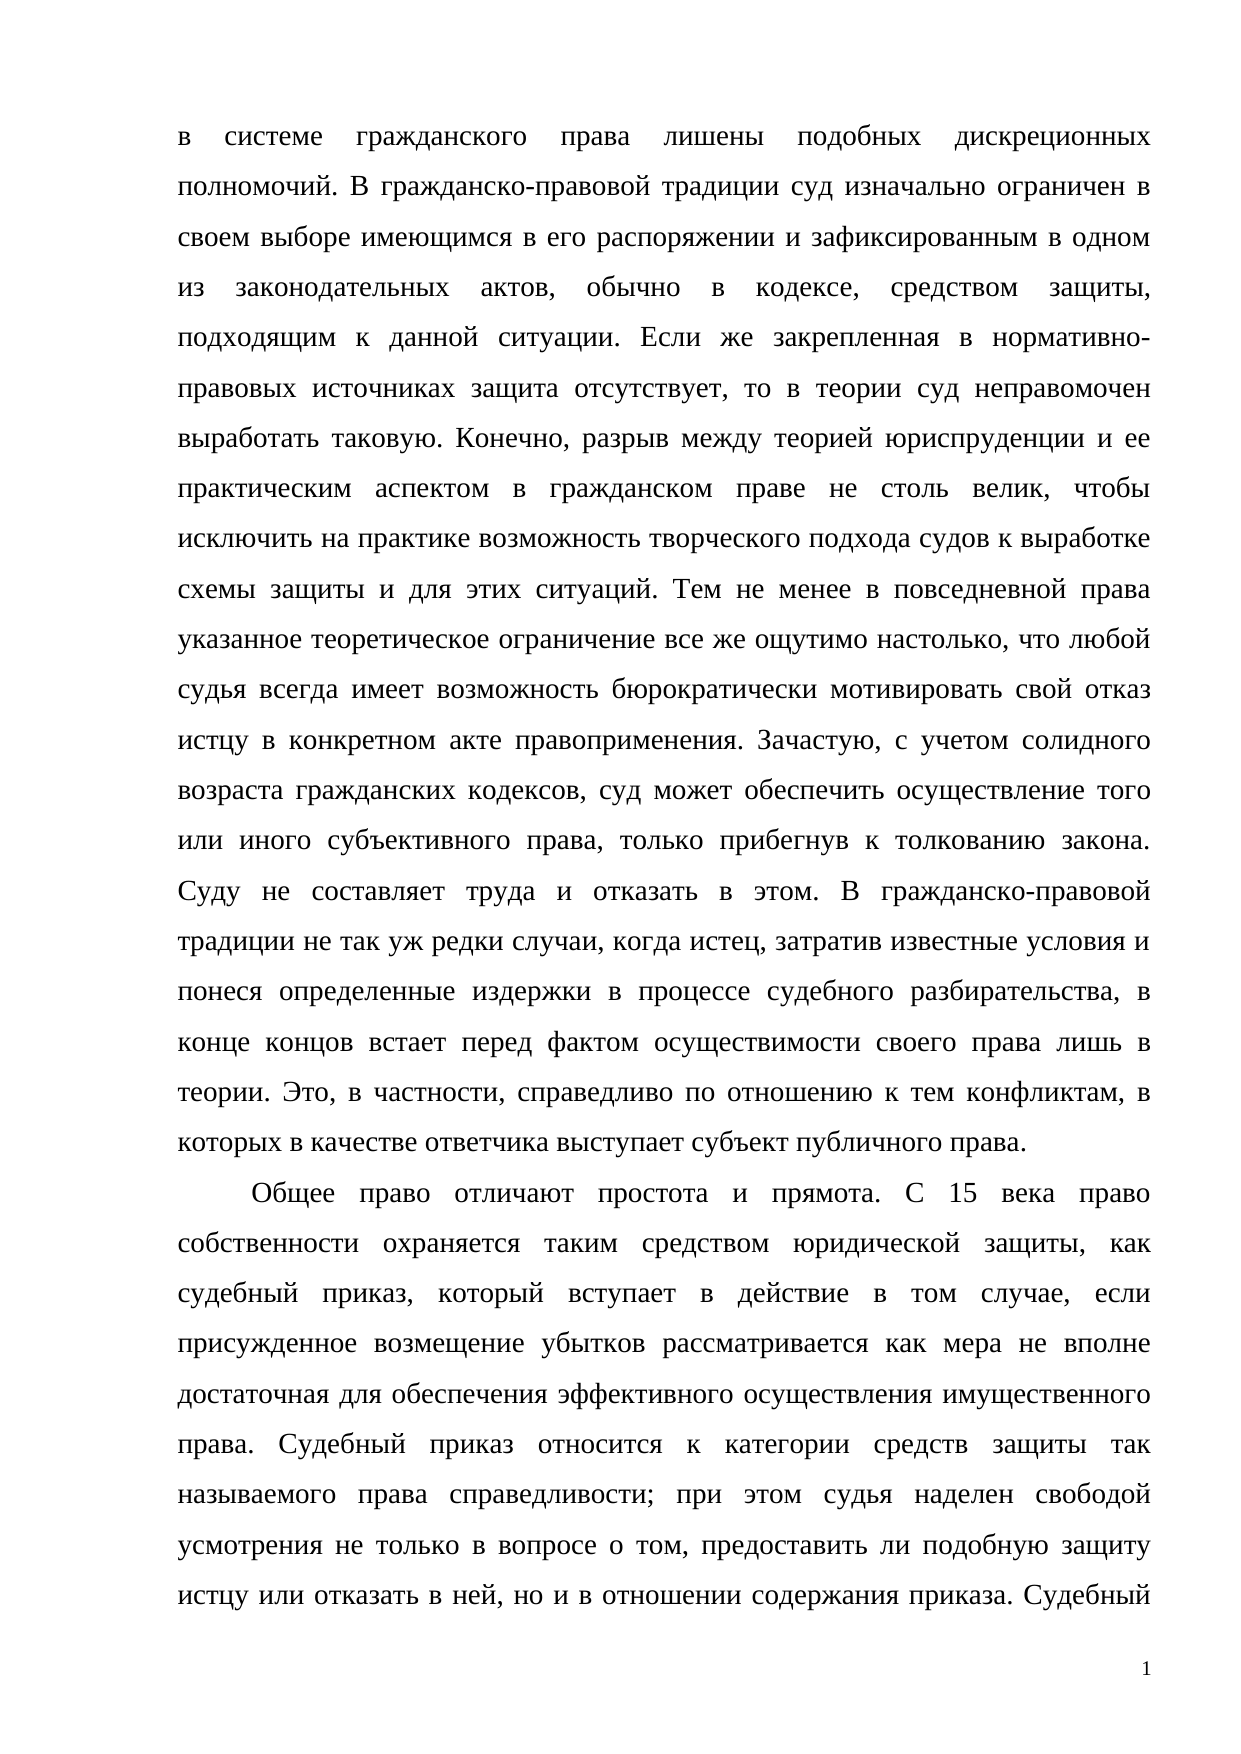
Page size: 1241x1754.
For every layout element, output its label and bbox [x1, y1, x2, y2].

text [177, 1175, 1152, 1611]
text [177, 118, 1152, 1158]
